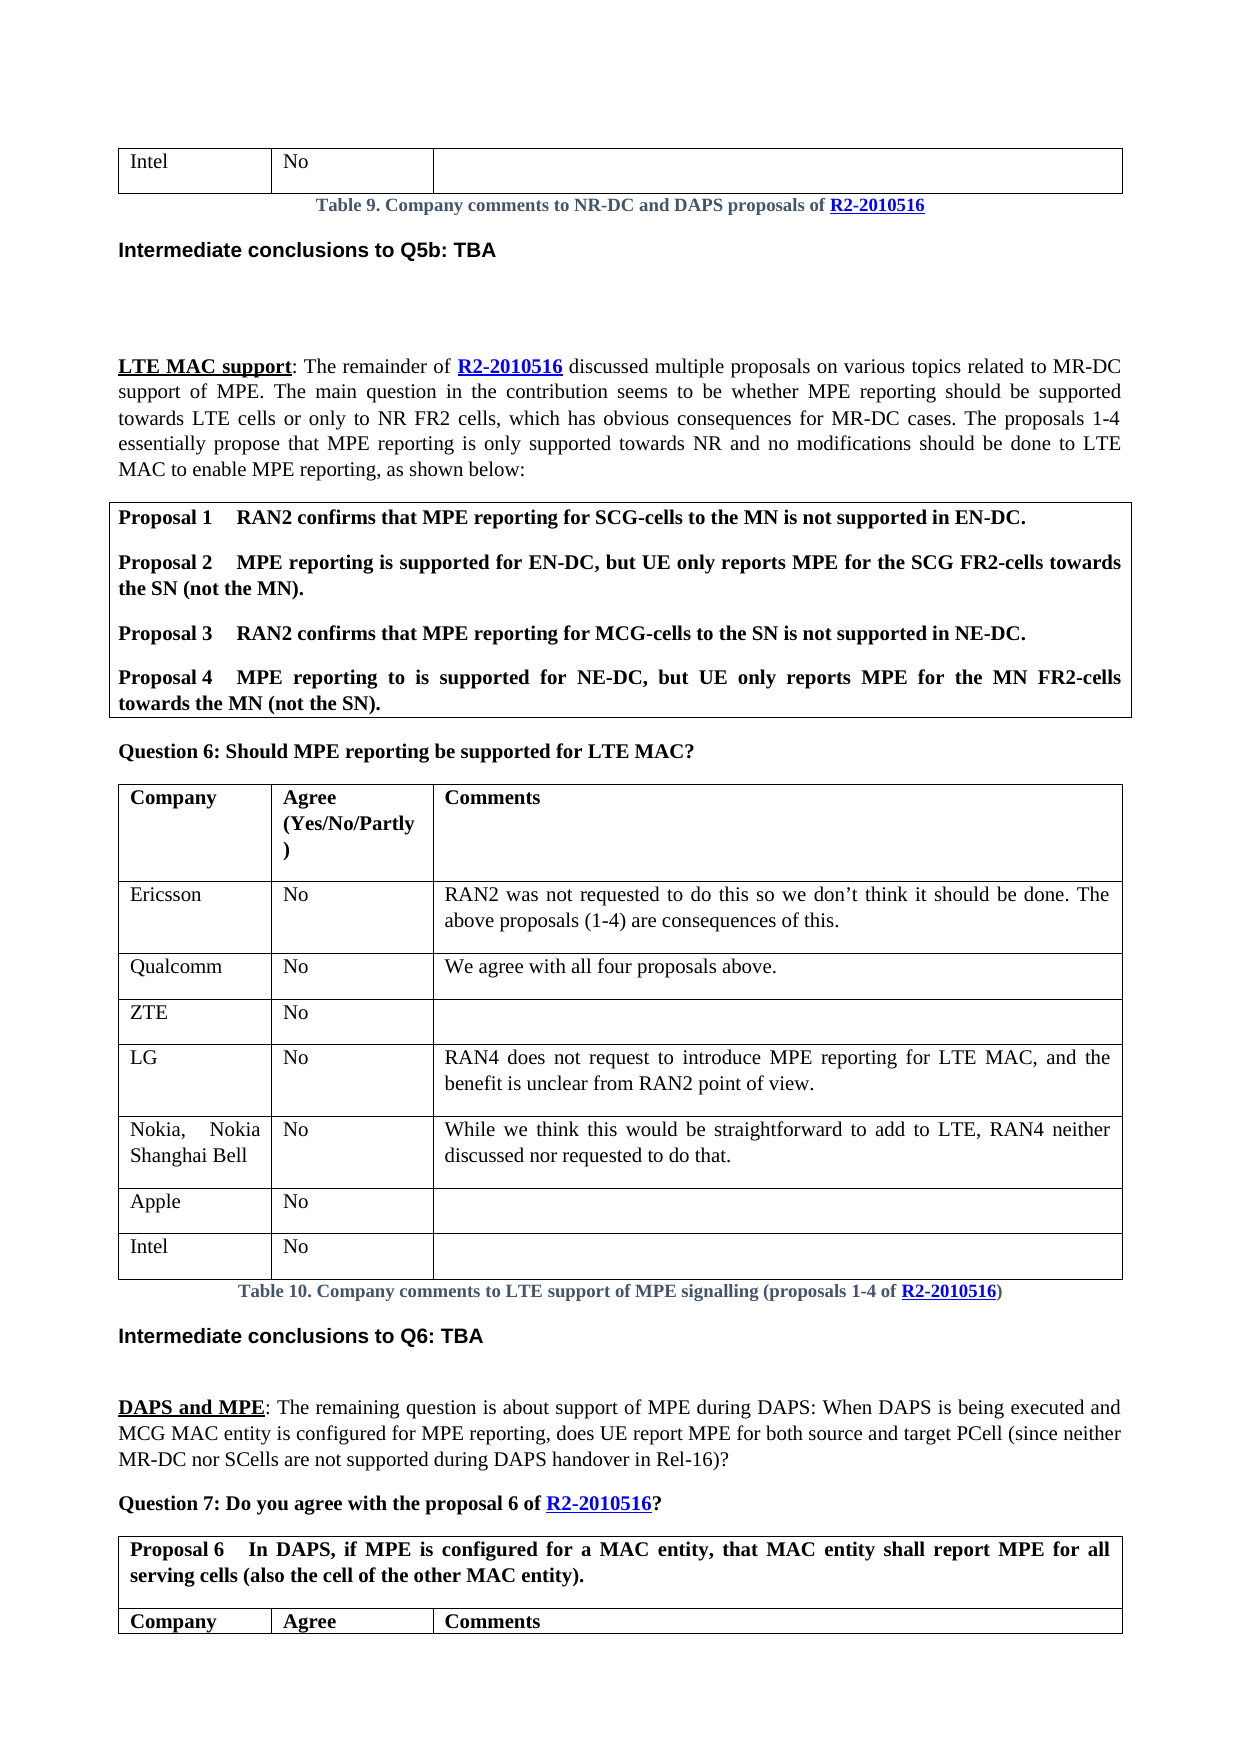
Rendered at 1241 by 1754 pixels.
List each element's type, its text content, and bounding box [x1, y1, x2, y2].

table_cell RAN4 does not request to introduce MPE reporting for LTE MAC, and the benefit is unclear from RAN2 point of view. [434, 1045, 1122, 1116]
table_cell Comments [434, 1609, 1122, 1633]
table_cell Intel [119, 149, 271, 193]
table_cell No [272, 882, 433, 953]
table_cell [434, 1234, 1122, 1279]
table_header Company [119, 785, 271, 881]
table_header Comments [434, 785, 1122, 881]
table_cell No [272, 1000, 433, 1044]
table_cell Qualcomm [119, 954, 271, 998]
table_cell RAN2 was not requested to do this so we don’t think it should be done. The above proposals (1-4) are consequences of this. [434, 882, 1122, 953]
text Proposal 2 MPE reporting is supported for EN-DC, but UE only reports MPE for the SCG FR2-cells towards the SN (not the MN). [110, 547, 1131, 600]
table_header Agree (Yes/No/Partly) [272, 785, 433, 881]
table_cell ZTE [119, 1000, 271, 1044]
table_cell No [272, 1117, 433, 1188]
table_cell Apple [119, 1189, 271, 1233]
table_cell [434, 1189, 1122, 1233]
table_cell While we think this would be straightforward to add to LTE, RAN4 neither discussed nor requested to do that. [434, 1117, 1122, 1188]
text Proposal 1 RAN2 confirms that MPE reporting for SCG-cells to the MN is not supported in EN-DC. [110, 503, 1131, 529]
table_cell Company [119, 1609, 271, 1633]
text Proposal 3 RAN2 confirms that MPE reporting for MCG-cells to the SN is not supported in NE-DC. [110, 617, 1131, 644]
text Intermediate conclusions to Q5b: TBA [118, 238, 1122, 262]
table_cell LG [119, 1045, 271, 1116]
text LTE MAC support: The remainder of R2-2010516 discussed multiple proposals on various topics related to MR-DC support of MPE. The main question in the contribution seems to be whether MPE reporting should be supported towards LTE cells or only to NR FR2 cells, which has obvious consequences for MR-DC cases. The proposals 1-4 essentially propose that MPE reporting is only supported towards NR and no modifications should be done to LTE MAC to enable MPE reporting, as shown below: [118, 353, 1122, 481]
text DAPS and MPE: The remaining question is about support of MPE during DAPS: When DAPS is being executed and MCG MAC entity is configured for MPE reporting, does UE report MPE for both source and target PCell (since neither MR-DC nor SCells are not supported during DAPS handover in Rel-16)? [118, 1395, 1122, 1471]
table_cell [272, 1609, 433, 1633]
text Proposal 4 MPE reporting to is supported for NE-DC, but UE only reports MPE for the MN FR2-cells towards the MN (not the SN). [110, 662, 1131, 717]
table_cell No [272, 1189, 433, 1233]
table_cell Intel [119, 1234, 271, 1279]
table_cell No [272, 1045, 433, 1116]
text Question 7: Do you agree with the proposal 6 of R2-2010516? [118, 1491, 1122, 1515]
table_cell [434, 1000, 1122, 1044]
table_cell No [272, 954, 433, 998]
text Question 6: Should MPE reporting be supported for LTE MAC? [118, 739, 1122, 763]
text Intermediate conclusions to Q6: TBA [118, 1324, 1122, 1348]
table_cell No [272, 149, 433, 193]
table_cell Ericsson [119, 882, 271, 953]
table_cell [434, 149, 1122, 193]
table_cell Nokia, Nokia Shanghai Bell [119, 1117, 271, 1188]
table_header Proposal 6 In DAPS, if MPE is configured for a MAC entity, that MAC entity shall report MPE for all serving cells (also the cell of the other MAC entity). [119, 1537, 1122, 1608]
table_cell No [272, 1234, 433, 1279]
table_cell We agree with all four proposals above. [434, 954, 1122, 998]
